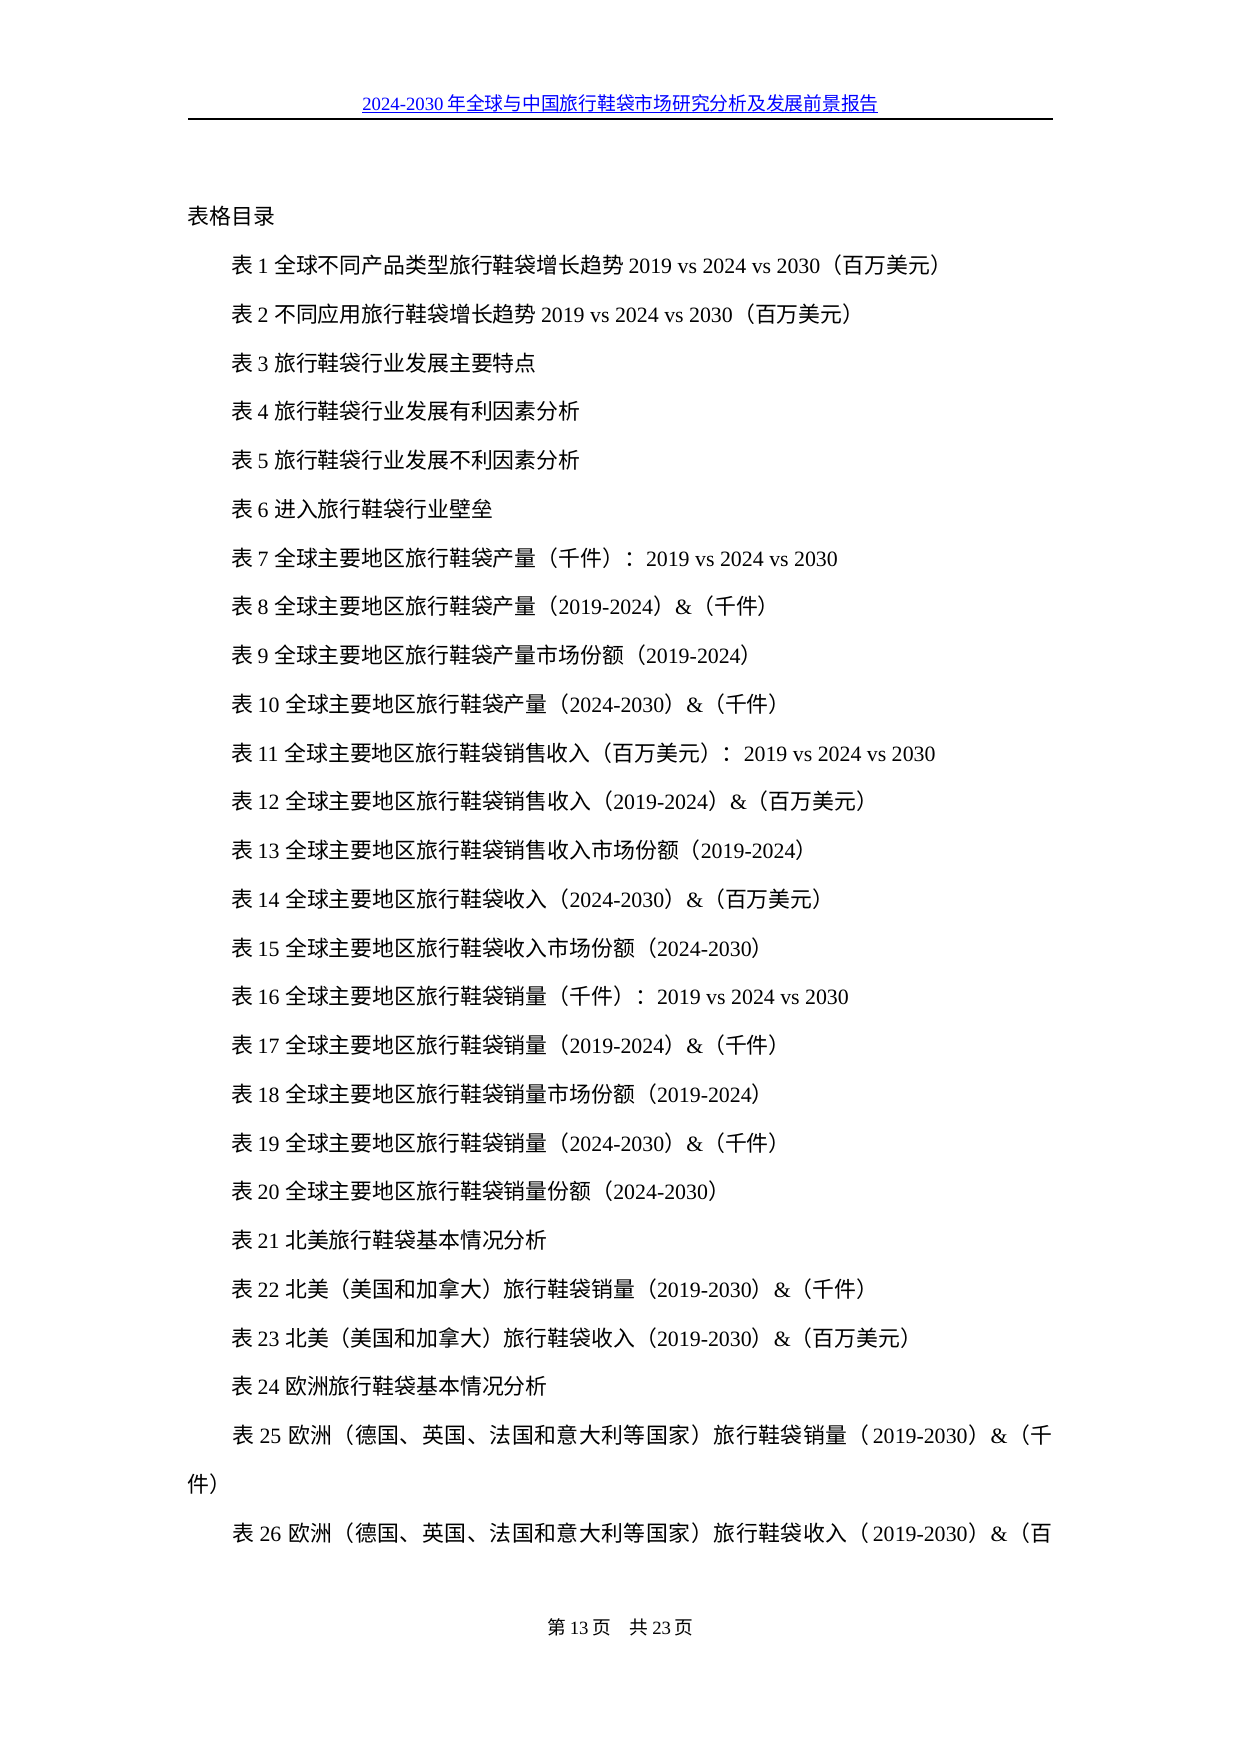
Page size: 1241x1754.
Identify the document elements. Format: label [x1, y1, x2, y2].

text [187, 150, 1053, 1548]
